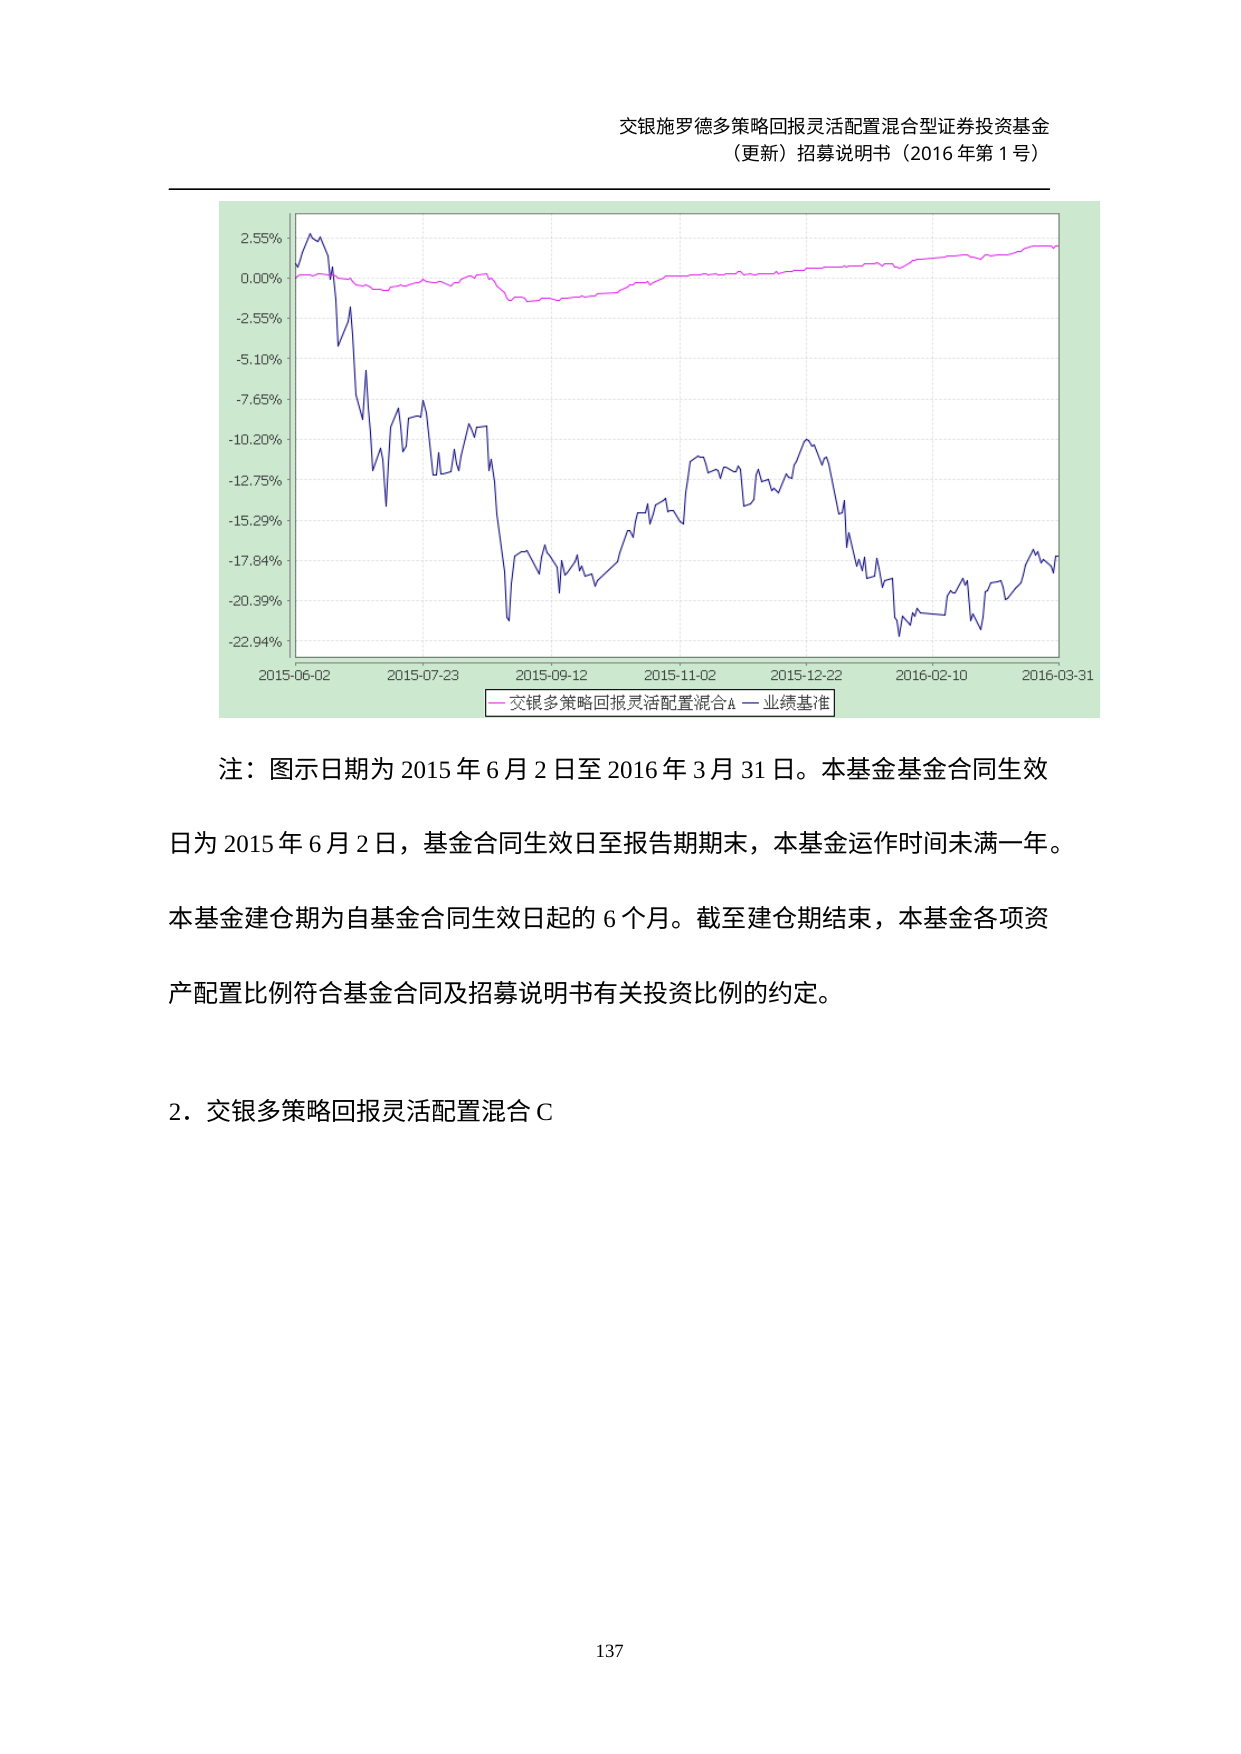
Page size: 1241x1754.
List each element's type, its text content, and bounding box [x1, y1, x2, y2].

text 2．交银多策略回报灵活配置混合C [169, 1091, 1050, 1127]
text 注：图示日期为2015年6月2日至2016年3月31日。本基金基金合同生效日为2015年6月2日，基金合同生效日至报告期期末，本基金运作时间未满一年。本基金建仓期为自基金合同生效日起的6个月。截至建仓期结束，本基金各项资产配置比例符合基金合同及招募说明书有关投资比例的约定。 [169, 735, 1050, 1024]
picture [218, 201, 1100, 718]
